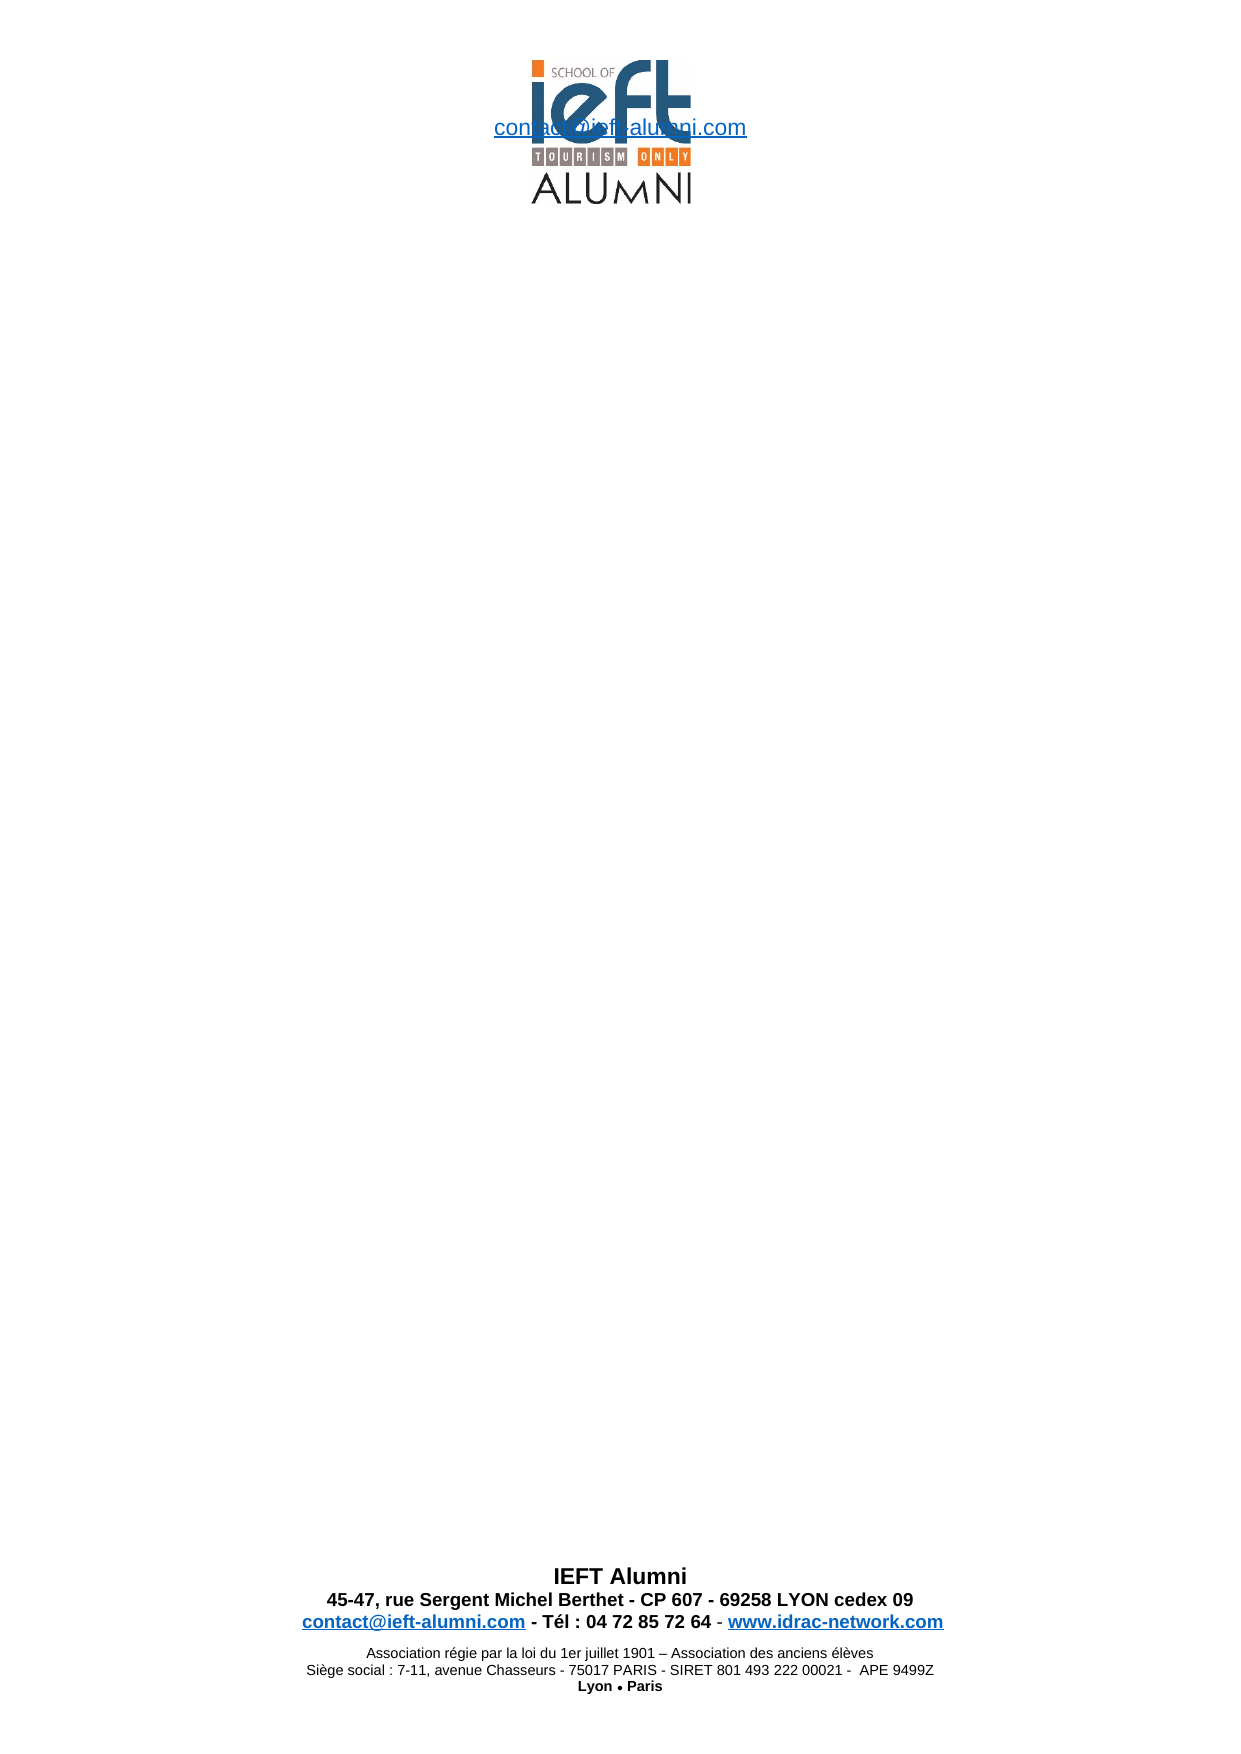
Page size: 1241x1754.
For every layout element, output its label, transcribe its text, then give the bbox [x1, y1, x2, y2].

picture [531, 140, 691, 204]
picture [531, 60, 691, 113]
text contact@ieft-alumni.com [75, 113, 1165, 140]
